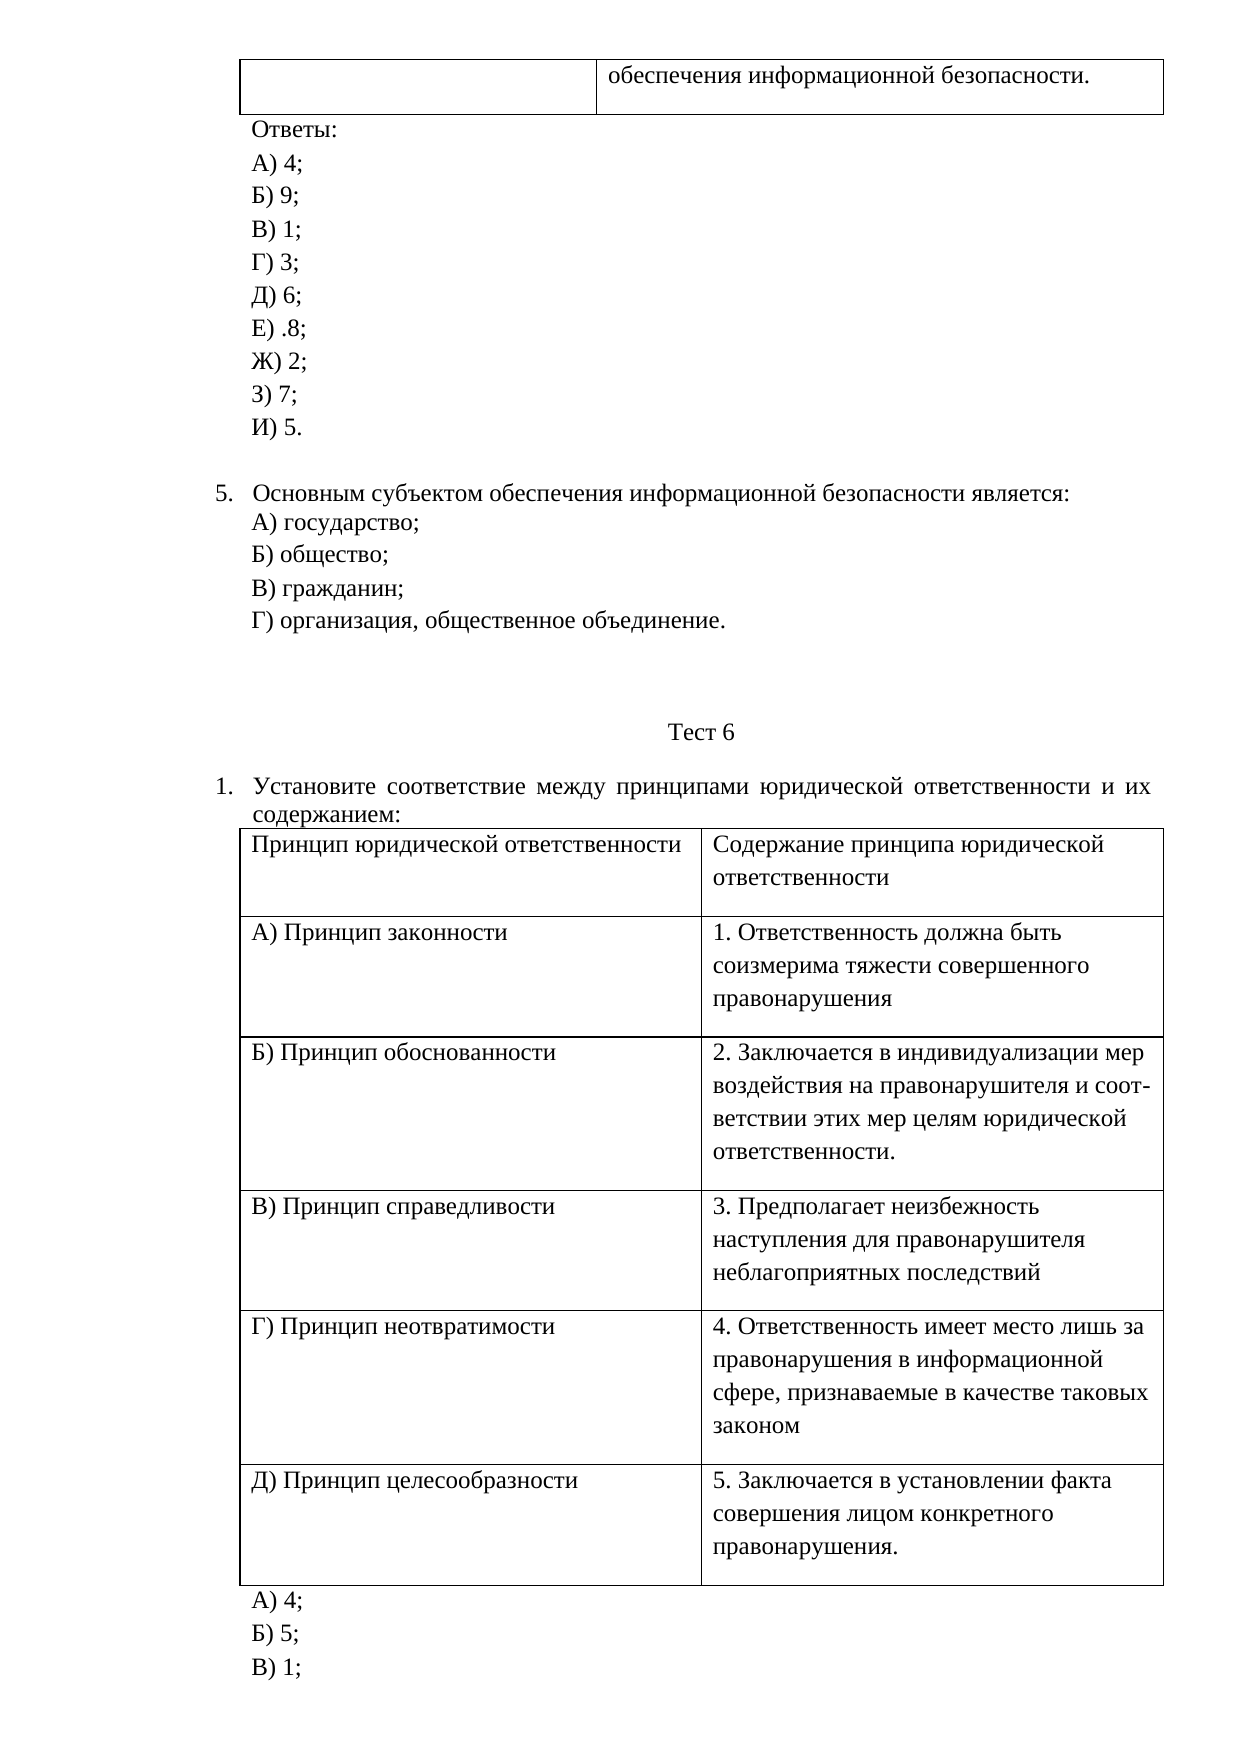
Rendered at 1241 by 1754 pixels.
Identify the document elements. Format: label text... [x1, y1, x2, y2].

text А) 4; [251, 148, 1152, 176]
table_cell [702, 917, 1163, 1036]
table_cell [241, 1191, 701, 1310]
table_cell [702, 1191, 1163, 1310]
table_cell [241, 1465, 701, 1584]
text Б) 9; [251, 181, 1152, 209]
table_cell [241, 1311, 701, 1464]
text Б) 5; [251, 1618, 1152, 1647]
list Основным субъектом обеспечения информационной безопасности является: [215, 478, 1152, 507]
text Тест 6 [177, 717, 1152, 746]
text В) 1; [251, 214, 1152, 242]
list Установите соответствие между принципами юридической ответственности и их содержанием: [215, 771, 1152, 828]
text В) гражданин; [251, 573, 1152, 601]
text З) 7; [251, 379, 1152, 407]
text Г) 3; [251, 247, 1152, 275]
text В) 1; [251, 1652, 1152, 1680]
text А) государство; [251, 507, 1152, 535]
text А) 4; [251, 1586, 1152, 1614]
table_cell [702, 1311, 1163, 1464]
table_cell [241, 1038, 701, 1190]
text И) 5. [251, 412, 1152, 441]
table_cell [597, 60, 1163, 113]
text Г) организация, общественное объединение. [251, 606, 1152, 634]
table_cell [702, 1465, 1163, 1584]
text Б) общество; [251, 539, 1152, 568]
text Д) 6; [251, 280, 1152, 308]
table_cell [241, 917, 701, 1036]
text Ж) 2; [251, 346, 1152, 374]
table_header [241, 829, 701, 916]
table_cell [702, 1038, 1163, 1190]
text Е) .8; [251, 313, 1152, 341]
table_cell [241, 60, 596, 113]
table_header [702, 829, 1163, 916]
text Ответы: [251, 115, 1152, 143]
